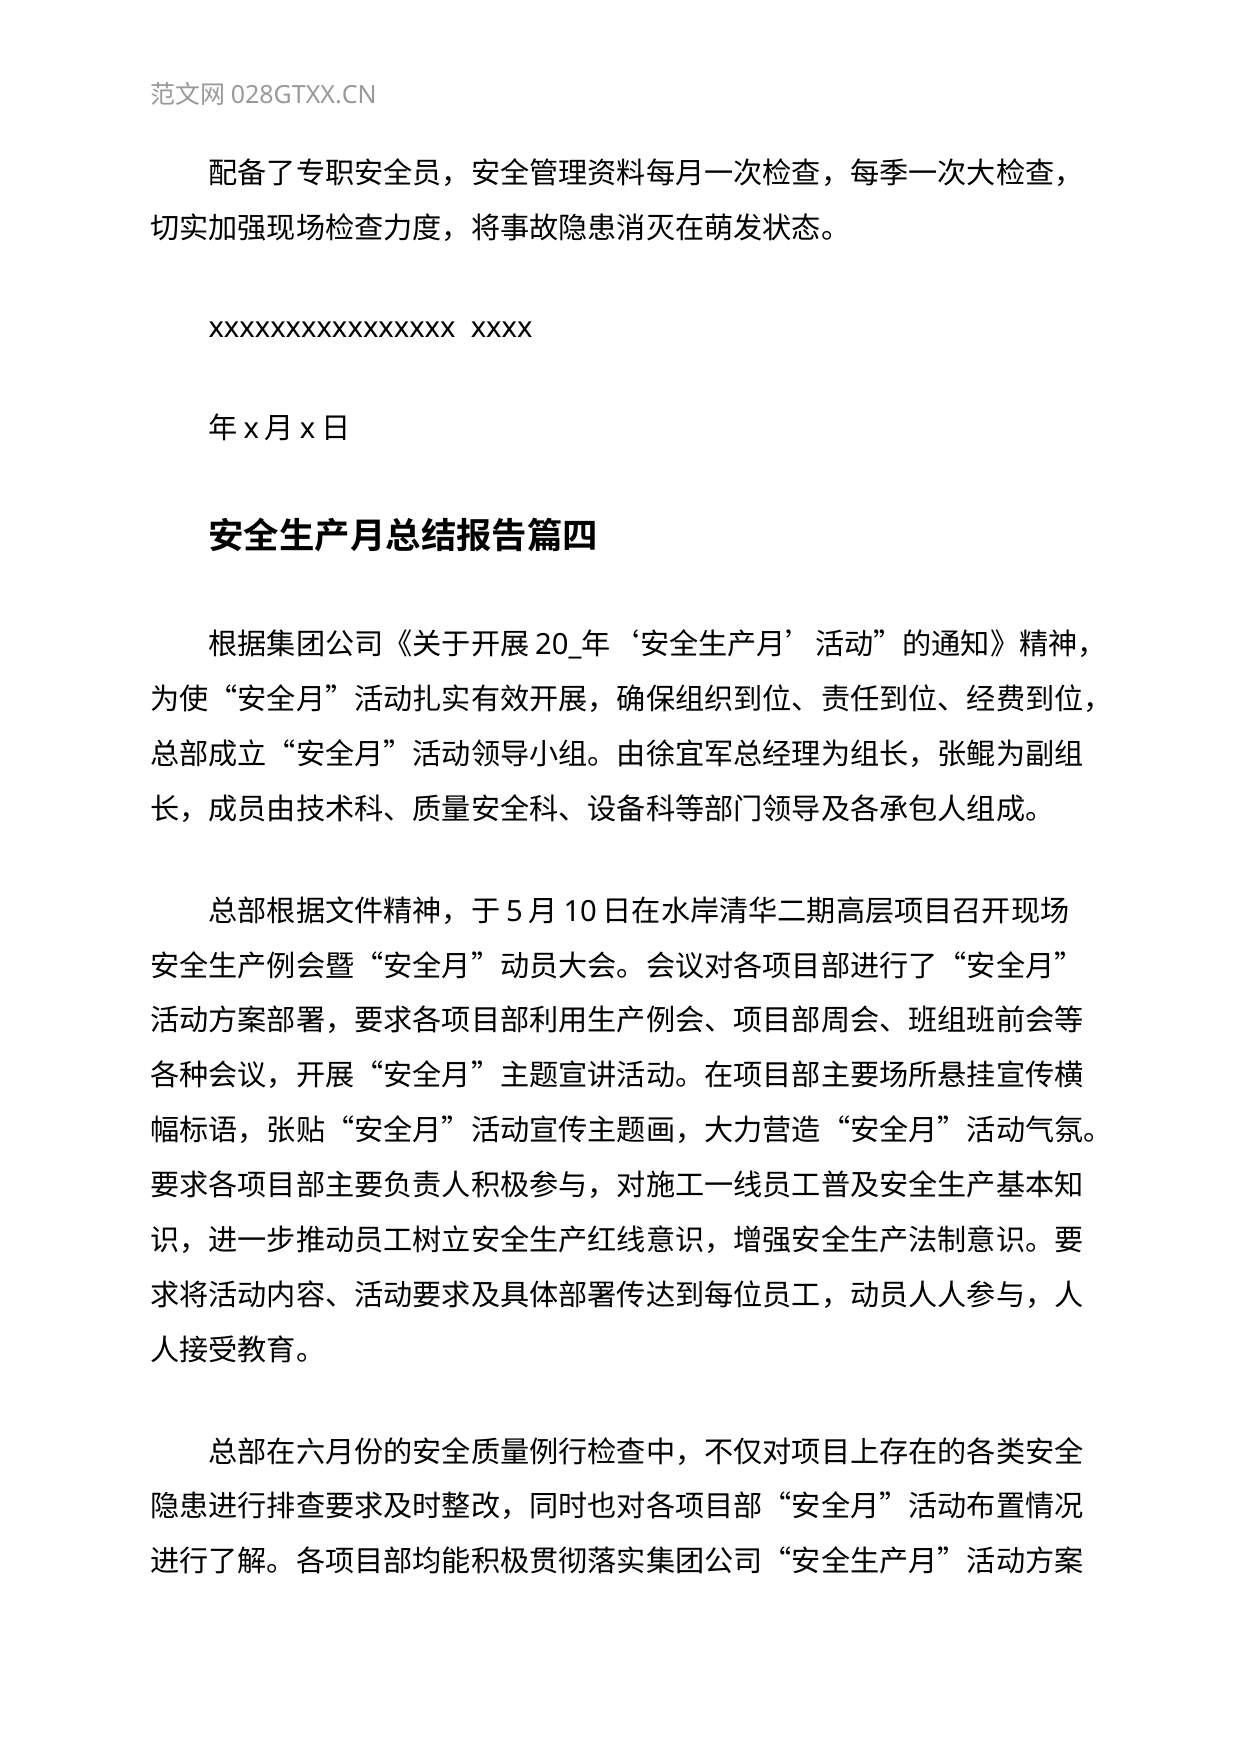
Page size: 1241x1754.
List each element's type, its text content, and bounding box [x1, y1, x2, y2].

text 根据集团公司《关于开展20_年‘安全生产月’活动”的通知》精神，为使“安全月”活动扎实有效开展，确保组织到位、责任到位、经费到位，总部成立“安全月”活动领导小组。由徐宜军总经理为组长，张鲲为副组长，成员由技术科、质量安全科、设备科等部门领导及各承包人组成。 [150, 621, 1090, 828]
text 配备了专职安全员，安全管理资料每月一次检查，每季一次大检查，切实加强现场检查力度，将事故隐患消灭在萌发状态。 [150, 150, 1090, 247]
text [150, 1428, 1090, 1580]
text 年x月x日 [150, 405, 1090, 447]
text 总部根据文件精神，于5月10日在水岸清华二期高层项目召开现场安全生产例会暨“安全月”动员大会。会议对各项目部进行了“安全月”活动方案部署，要求各项目部利用生产例会、项目部周会、班组班前会等各种会议，开展“安全月”主题宣讲活动。在项目部主要场所悬挂宣传横幅标语，张贴“安全月”活动宣传主题画，大力营造“安全月”活动气氛。要求各项目部主要负责人积极参与，对施工一线员工普及安全生产基本知识，进一步推动员工树立安全生产红线意识，增强安全生产法制意识。要求将活动内容、活动要求及具体部署传达到每位员工，动员人人参与，人人接受教育。 [150, 887, 1090, 1369]
text 安全生产月总结报告篇四 [150, 507, 1090, 558]
text xxxxxxxxxxxxxxxx xxxx [150, 307, 1090, 346]
